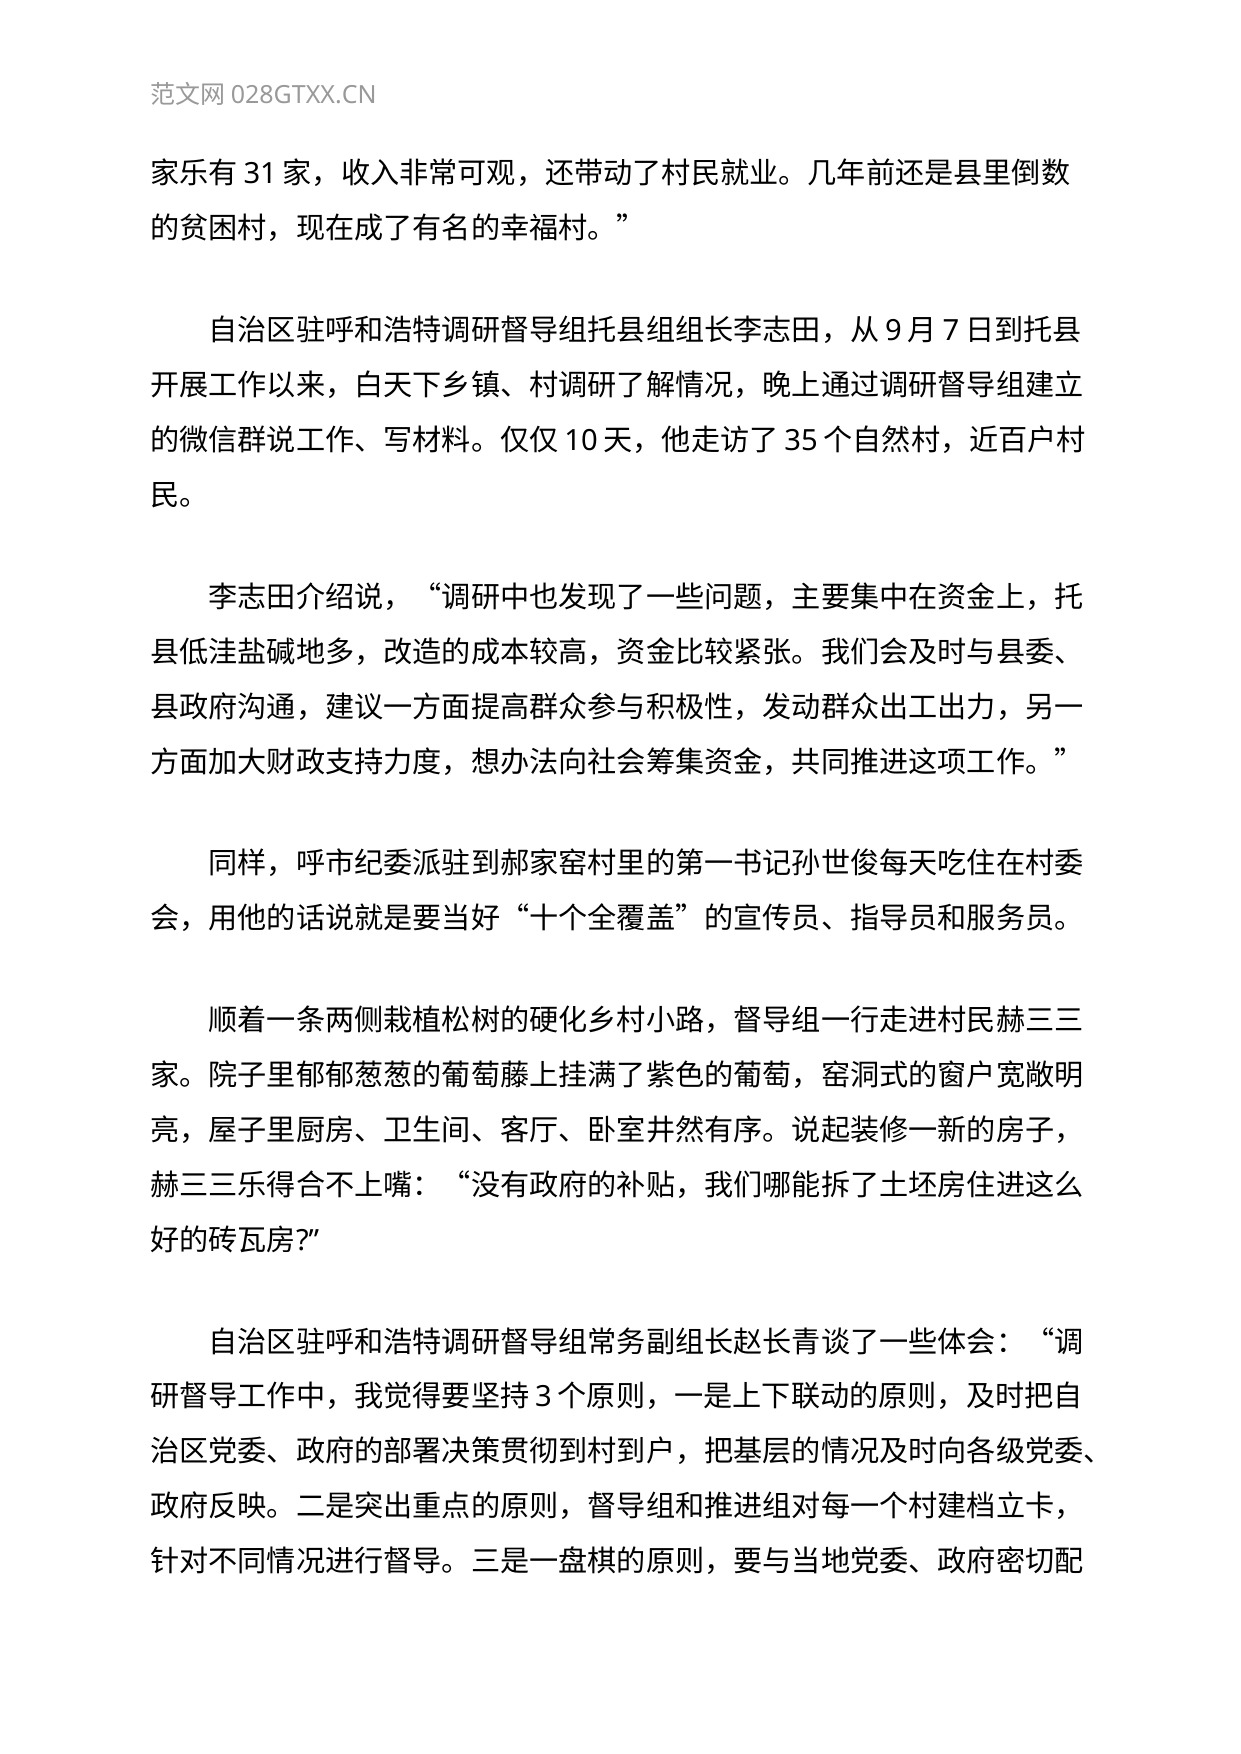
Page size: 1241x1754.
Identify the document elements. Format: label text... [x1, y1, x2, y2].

text 自治区驻呼和浩特调研督导组托县组组长李志田，从9月7日到托县开展工作以来，白天下乡镇、村调研了解情况，晚上通过调研督导组建立的微信群说工作、写材料。仅仅10天，他走访了35个自然村，近百户村民。 [150, 307, 1090, 514]
text 李志田介绍说，“调研中也发现了一些问题，主要集中在资金上，托县低洼盐碱地多，改造的成本较高，资金比较紧张。我们会及时与县委、县政府沟通，建议一方面提高群众参与积极性，发动群众出工出力，另一方面加大财政支持力度，想办法向社会筹集资金，共同推进这项工作。” [150, 573, 1090, 780]
text 同样，呼市纪委派驻到郝家窑村里的第一书记孙世俊每天吃住在村委会，用他的话说就是要当好“十个全覆盖”的宣传员、指导员和服务员。 [150, 840, 1090, 937]
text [150, 1318, 1090, 1580]
text 顺着一条两侧栽植松树的硬化乡村小路，督导组一行走进村民赫三三家。院子里郁郁葱葱的葡萄藤上挂满了紫色的葡萄，窑洞式的窗户宽敞明亮，屋子里厨房、卫生间、客厅、卧室井然有序。说起装修一新的房子，赫三三乐得合不上嘴：“没有政府的补贴，我们哪能拆了土坯房住进这么好的砖瓦房?” [150, 997, 1090, 1258]
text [150, 150, 1090, 247]
